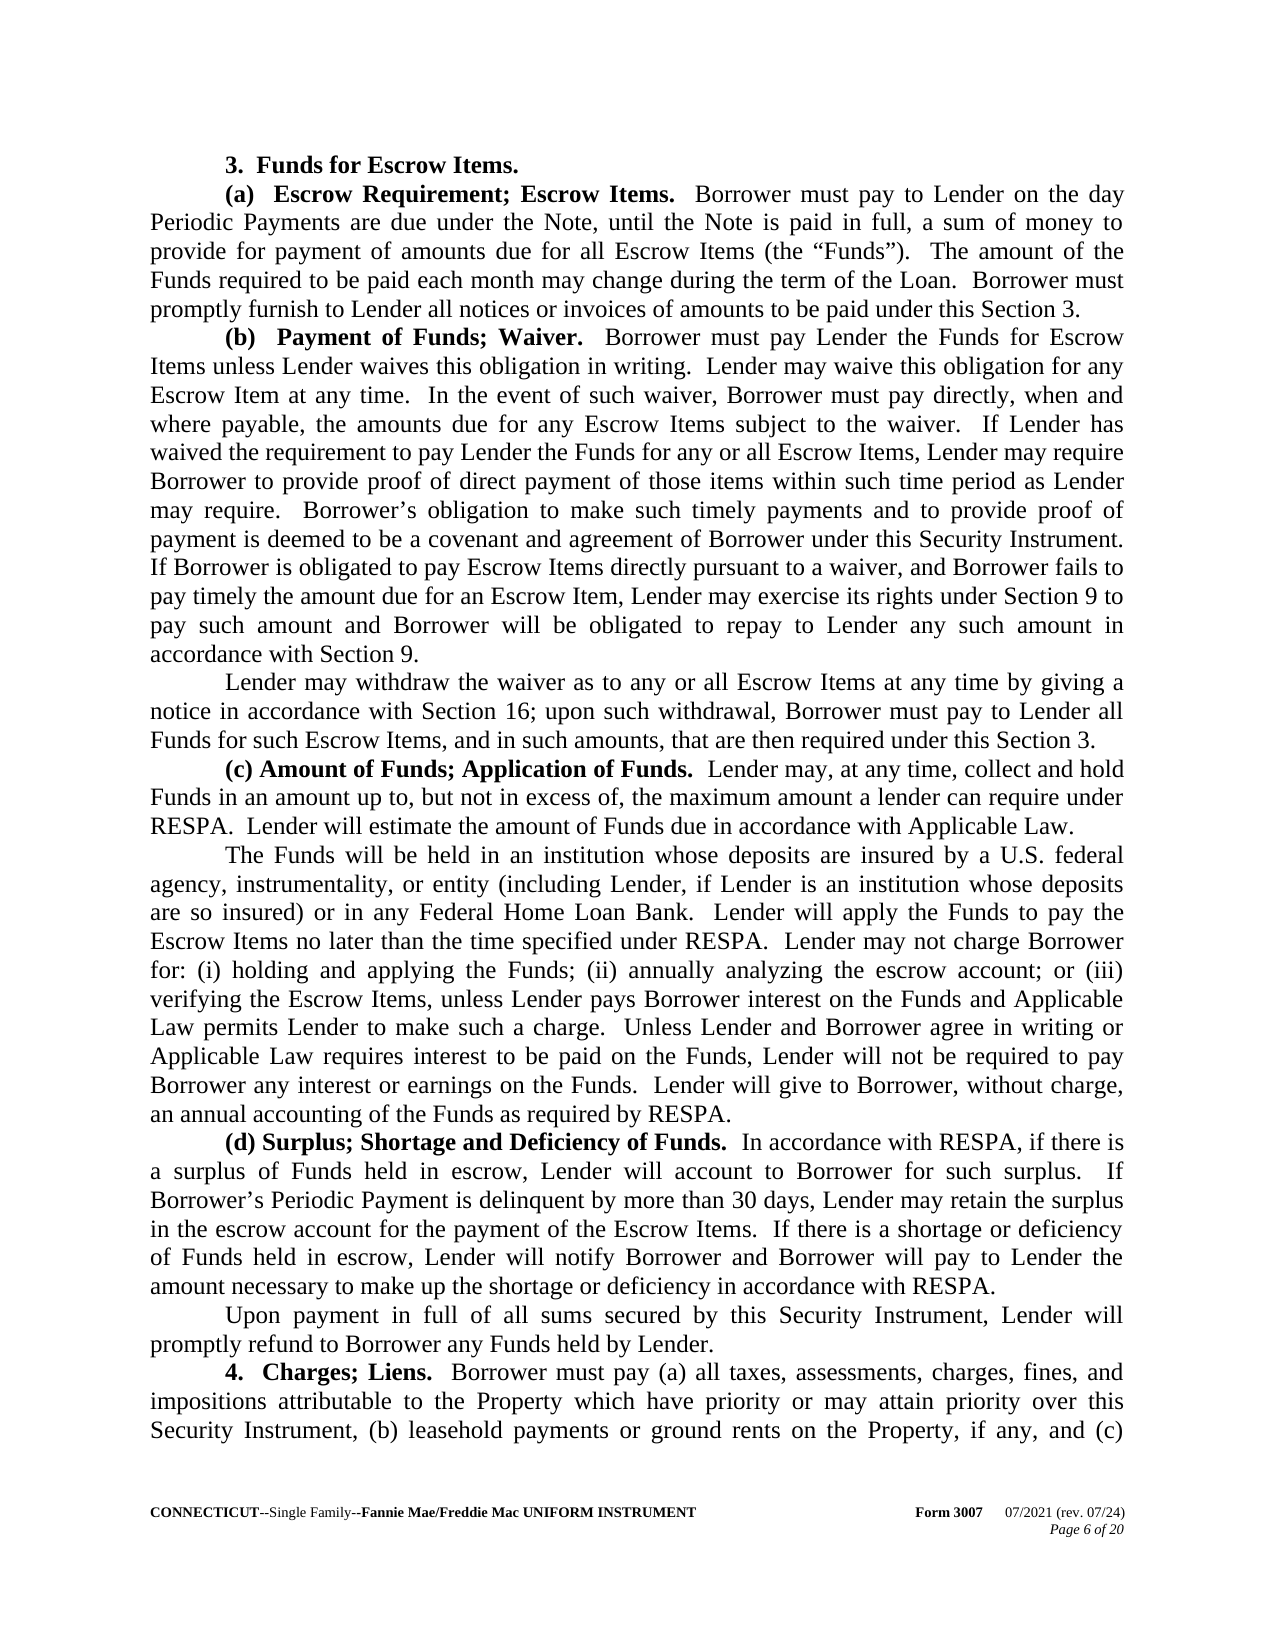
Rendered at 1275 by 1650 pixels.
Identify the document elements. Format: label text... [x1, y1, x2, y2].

text Lender may withdraw the waiver as to any or all Escrow Items at any time by giving a notice in accordance with Section 16; upon such withdrawal, Borrower must pay to Lender all Funds for such Escrow Items, and in such amounts, that are then required under this Section 3. [150, 667, 1125, 754]
text Upon payment in full of all sums secured by this Security Instrument, Lender will promptly refund to Borrower any Funds held by Lender. [150, 1300, 1125, 1357]
text (b) Payment of Funds; Waiver. Borrower must pay Lender the Funds for Escrow Items unless Lender waives this obligation in writing. Lender may waive this obligation for any Escrow Item at any time. In the event of such waiver, Borrower must pay directly, when and where payable, the amounts due for any Escrow Items subject to the waiver. If Lender has waived the requirement to pay Lender the Funds for any or all Escrow Items, Lender may require Borrower to provide proof of direct payment of those items within such time period as Lender may require. Borrower’s obligation to make such timely payments and to provide proof of payment is deemed to be a covenant and agreement of Borrower under this Security Instrument. If Borrower is obligated to pay Escrow Items directly pursuant to a waiver, and Borrower fails to pay timely the amount due for an Escrow Item, Lender may exercise its rights under Section 9 to pay such amount and Borrower will be obligated to repay to Lender any such amount in accordance with Section 9. [150, 322, 1125, 667]
text (a) Escrow Requirement; Escrow Items. Borrower must pay to Lender on the day Periodic Payments are due under the Note, until the Note is paid in full, a sum of money to provide for payment of amounts due for all Escrow Items (the “Funds”). The amount of the Funds required to be paid each month may change during the term of the Loan. Borrower must promptly furnish to Lender all notices or invoices of amounts to be paid under this Section 3. [150, 179, 1125, 322]
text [150, 1357, 1125, 1444]
text The Funds will be held in an institution whose deposits are insured by a U.S. federal agency, instrumentality, or entity (including Lender, if Lender is an institution whose deposits are so insured) or in any Federal Home Loan Bank. Lender will apply the Funds to pay the Escrow Items no later than the time specified under RESPA. Lender may not charge Borrower for: (i) holding and applying the Funds; (ii) annually analyzing the escrow account; or (iii) verifying the Escrow Items, unless Lender pays Borrower interest on the Funds and Applicable Law permits Lender to make such a charge. Unless Lender and Borrower agree in writing or Applicable Law requires interest to be paid on the Funds, Lender will not be required to pay Borrower any interest or earnings on the Funds. Lender will give to Borrower, without charge, an annual accounting of the Funds as required by RESPA. [150, 840, 1125, 1127]
text (d) Surplus; Shortage and Deficiency of Funds. In accordance with RESPA, if there is a surplus of Funds held in escrow, Lender will account to Borrower for such surplus. If Borrower’s Periodic Payment is delinquent by more than 30 days, Lender may retain the surplus in the escrow account for the payment of the Escrow Items. If there is a shortage or deficiency of Funds held in escrow, Lender will notify Borrower and Borrower will pay to Lender the amount necessary to make up the shortage or deficiency in accordance with RESPA. [150, 1127, 1125, 1300]
text (c) Amount of Funds; Application of Funds. Lender may, at any time, collect and hold Funds in an amount up to, but not in excess of, the maximum amount a lender can require under RESPA. Lender will estimate the amount of Funds due in accordance with Applicable Law. [150, 754, 1125, 840]
text 3. Funds for Escrow Items. [150, 150, 1125, 179]
